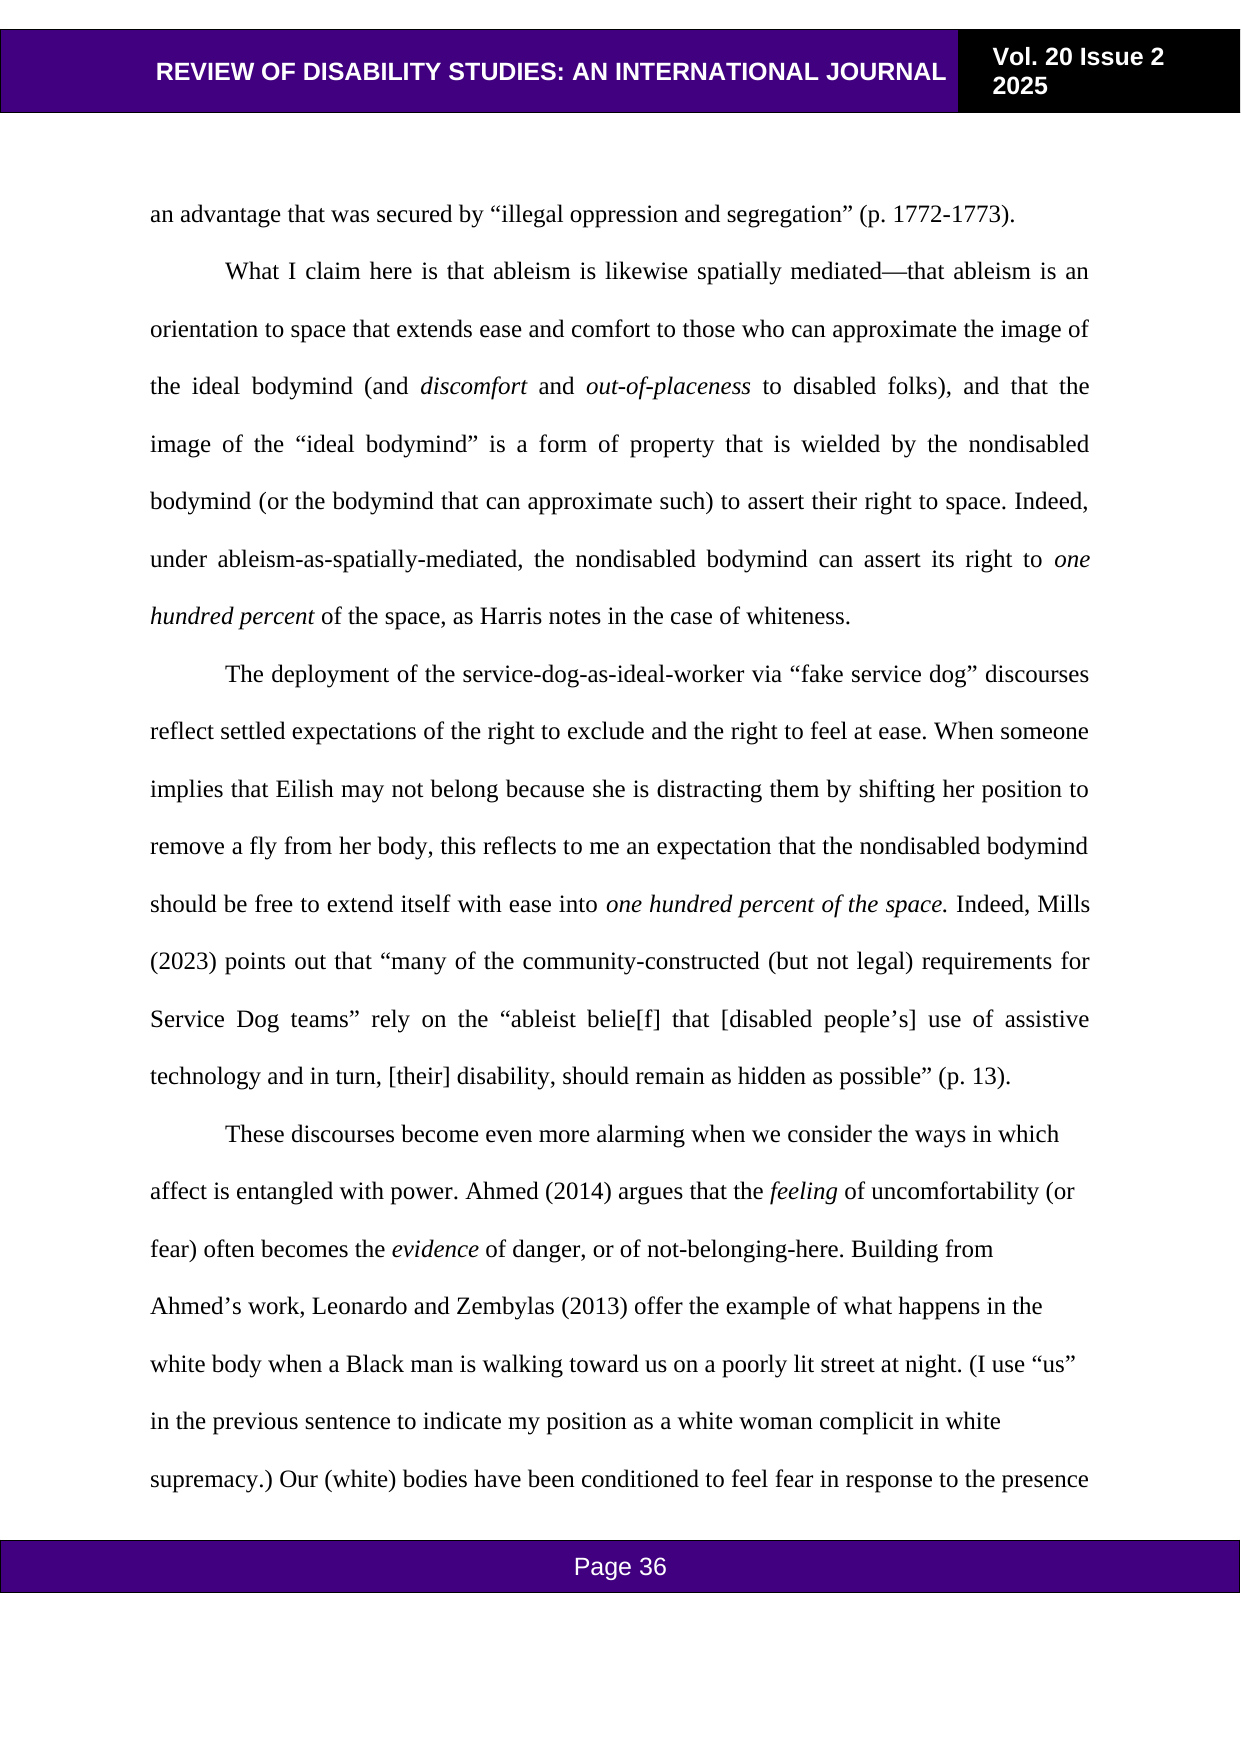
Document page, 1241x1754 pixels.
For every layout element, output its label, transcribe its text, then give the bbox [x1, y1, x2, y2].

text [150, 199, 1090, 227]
text What I claim here is that ableism is likewise spatially mediated—that ableism is an orientation to space that extends ease and comfort to those who can approximate the image of the ideal bodymind (and discomfort and out-of-placeness to disabled folks), and that the image of the “ideal bodymind” is a form of property that is wielded by the nondisabled bodymind (or the bodymind that can approximate such) to assert their right to space. Indeed, under ableism-as-spatially-mediated, the nondisabled bodymind can assert its right to one hundred percent of the space, as Harris notes in the case of whiteness. [150, 256, 1090, 630]
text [150, 1119, 1090, 1492]
text The deployment of the service-dog-as-ideal-worker via “fake service dog” discourses reflect settled expectations of the right to exclude and the right to feel at ease. When someone implies that Eilish may not belong because she is distracting them by shifting her position to remove a fly from her body, this reflects to me an expectation that the nondisabled bodymind should be free to extend itself with ease into one hundred percent of the space. Indeed, Mills (2023) points out that “many of the community-constructed (but not legal) requirements for Service Dog teams” rely on the “ableist belie[f] that [disabled people’s] use of assistive technology and in turn, [their] disability, should remain as hidden as possible” (p. 13). [150, 659, 1090, 1090]
